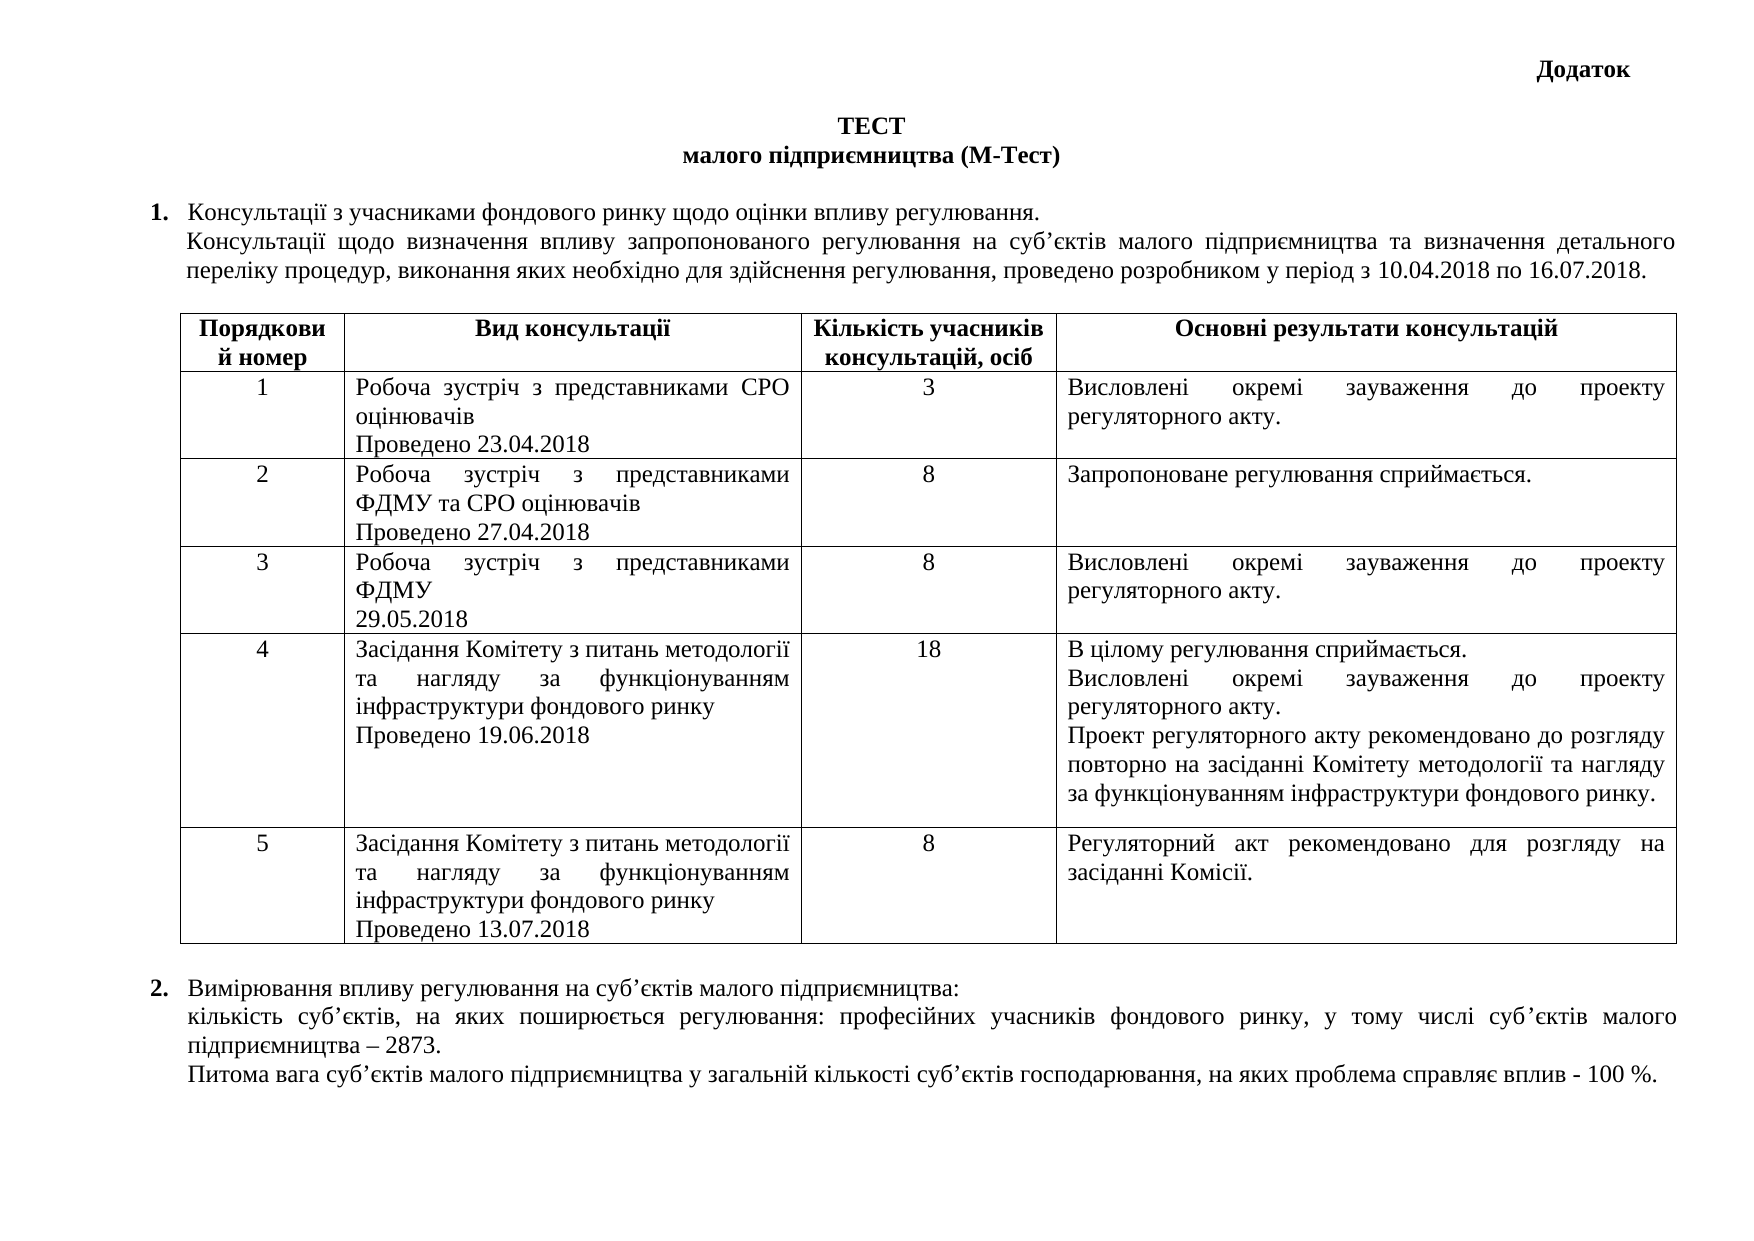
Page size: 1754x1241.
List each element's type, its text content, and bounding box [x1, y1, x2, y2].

table_cell Робоча зустріч з представниками ФДМУ 29.05.2018 [345, 547, 801, 633]
text малого підприємництва (М-Тест) [112, 140, 1630, 169]
text Питома вага суб’єктів малого підприємництва у загальній кількості суб’єктів господарювання, на яких проблема справляє вплив - 100 %. [112, 1059, 1677, 1088]
list Вимірювання впливу регулювання на суб’єктів малого підприємництва: [150, 973, 1677, 1001]
table_cell Запропоноване регулювання сприймається. [1057, 459, 1676, 546]
table_cell 3 [181, 547, 344, 633]
table_cell Висловлені окремі зауваження до проекту регуляторного акту. [1057, 547, 1676, 633]
table_header Основні результати консультацій [1057, 314, 1676, 371]
table_cell 8 [802, 828, 1056, 943]
table_header Вид консультації [345, 314, 801, 371]
table_cell В цілому регулювання сприймається. Висловлені окремі зауваження до проекту регуляторного акту. Проект регуляторного акту рекомендовано до розгляду повторно на засіданні Комітету методології та нагляду за функціонуванням інфраструктури фондового ринку. [1057, 634, 1676, 827]
table_cell Засідання Комітету з питань методології та нагляду за функціонуванням інфраструктури фондового ринку Проведено 13.07.2018 [345, 828, 801, 943]
table_cell 5 [181, 828, 344, 943]
table_cell 2 [181, 459, 344, 546]
table_header Порядковий номер [181, 314, 344, 371]
table_cell Регуляторний акт рекомендовано для розгляду на засіданні Комісії. [1057, 828, 1676, 943]
text кількість суб’єктів, на яких поширюється регулювання: професійних учасників фондового ринку, у тому числі суб’єктів малого підприємництва – 2873. [187, 1001, 1677, 1059]
table_cell 3 [802, 372, 1056, 458]
table_cell Робоча зустріч з представниками СРО оцінювачів Проведено 23.04.2018 [345, 372, 801, 458]
table_cell 8 [802, 547, 1056, 633]
text ТЕСТ [112, 111, 1630, 140]
table_cell Висловлені окремі зауваження до проекту регуляторного акту. [1057, 372, 1676, 458]
list Консультації з учасниками фондового ринку щодо оцінки впливу регулювання. [150, 197, 1677, 226]
table_cell Засідання Комітету з питань методології та нагляду за функціонуванням інфраструктури фондового ринку Проведено 19.06.2018 [345, 634, 801, 827]
text Додаток [112, 54, 1630, 82]
table_cell Робоча зустріч з представниками ФДМУ та СРО оцінювачів Проведено 27.04.2018 [345, 459, 801, 546]
text Консультації щодо визначення впливу запропонованого регулювання на суб’єктів малого підприємництва та визначення детального переліку процедур, виконання яких необхідно для здійснення регулювання, проведено розробником у період з 10.04.2018 по 16.07.2018. [186, 226, 1677, 284]
table_cell 18 [802, 634, 1056, 827]
table_header Кількість учасників консультацій, осіб [802, 314, 1056, 371]
table_cell 8 [802, 459, 1056, 546]
table_cell 4 [181, 634, 344, 827]
table_cell 1 [181, 372, 344, 458]
